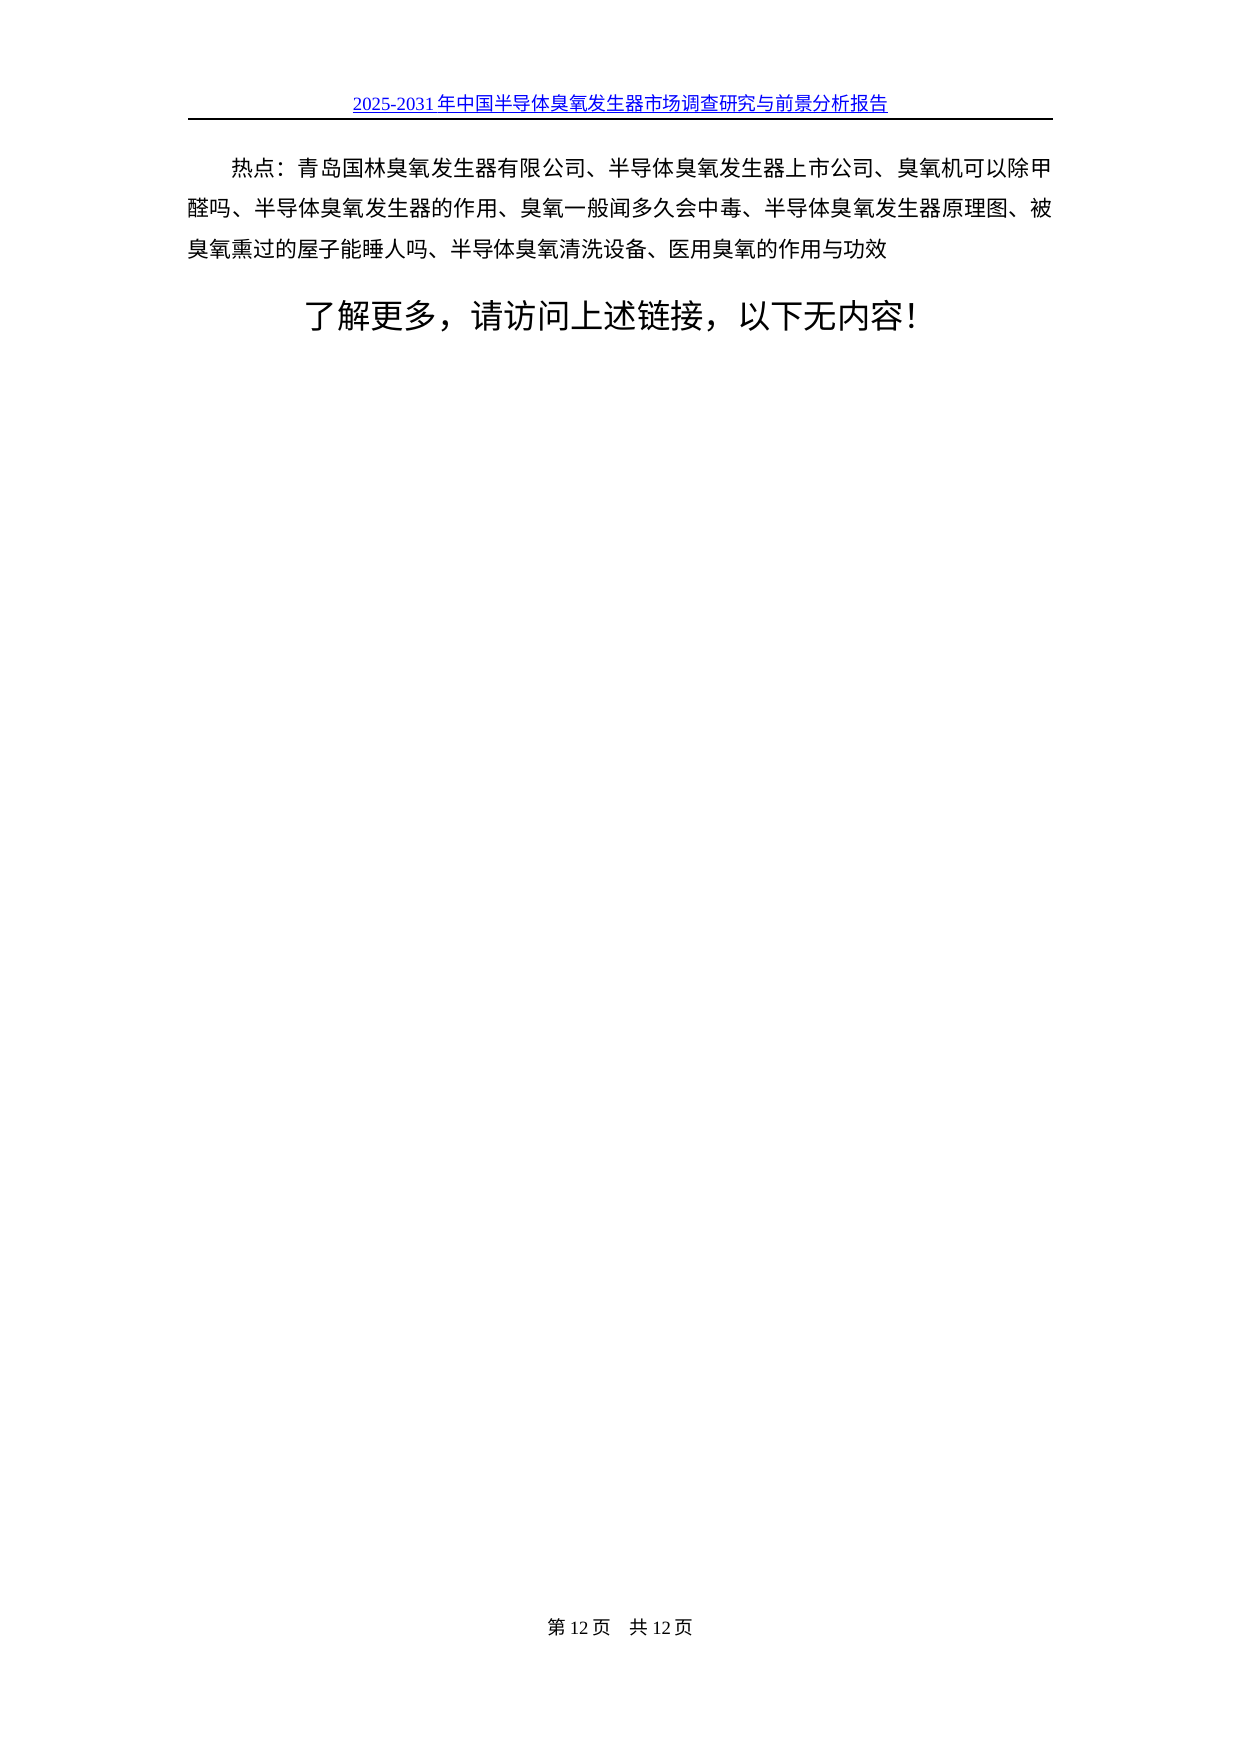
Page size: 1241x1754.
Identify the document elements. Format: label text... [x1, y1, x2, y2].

text 热点：青岛国林臭氧发生器有限公司、半导体臭氧发生器上市公司、臭氧机可以除甲醛吗、半导体臭氧发生器的作用、臭氧一般闻多久会中毒、半导体臭氧发生器原理图、被臭氧熏过的屋子能睡人吗、半导体臭氧清洗设备、医用臭氧的作用与功效 [187, 150, 1053, 264]
title 了解更多，请访问上述链接，以下无内容！ [187, 282, 1053, 347]
